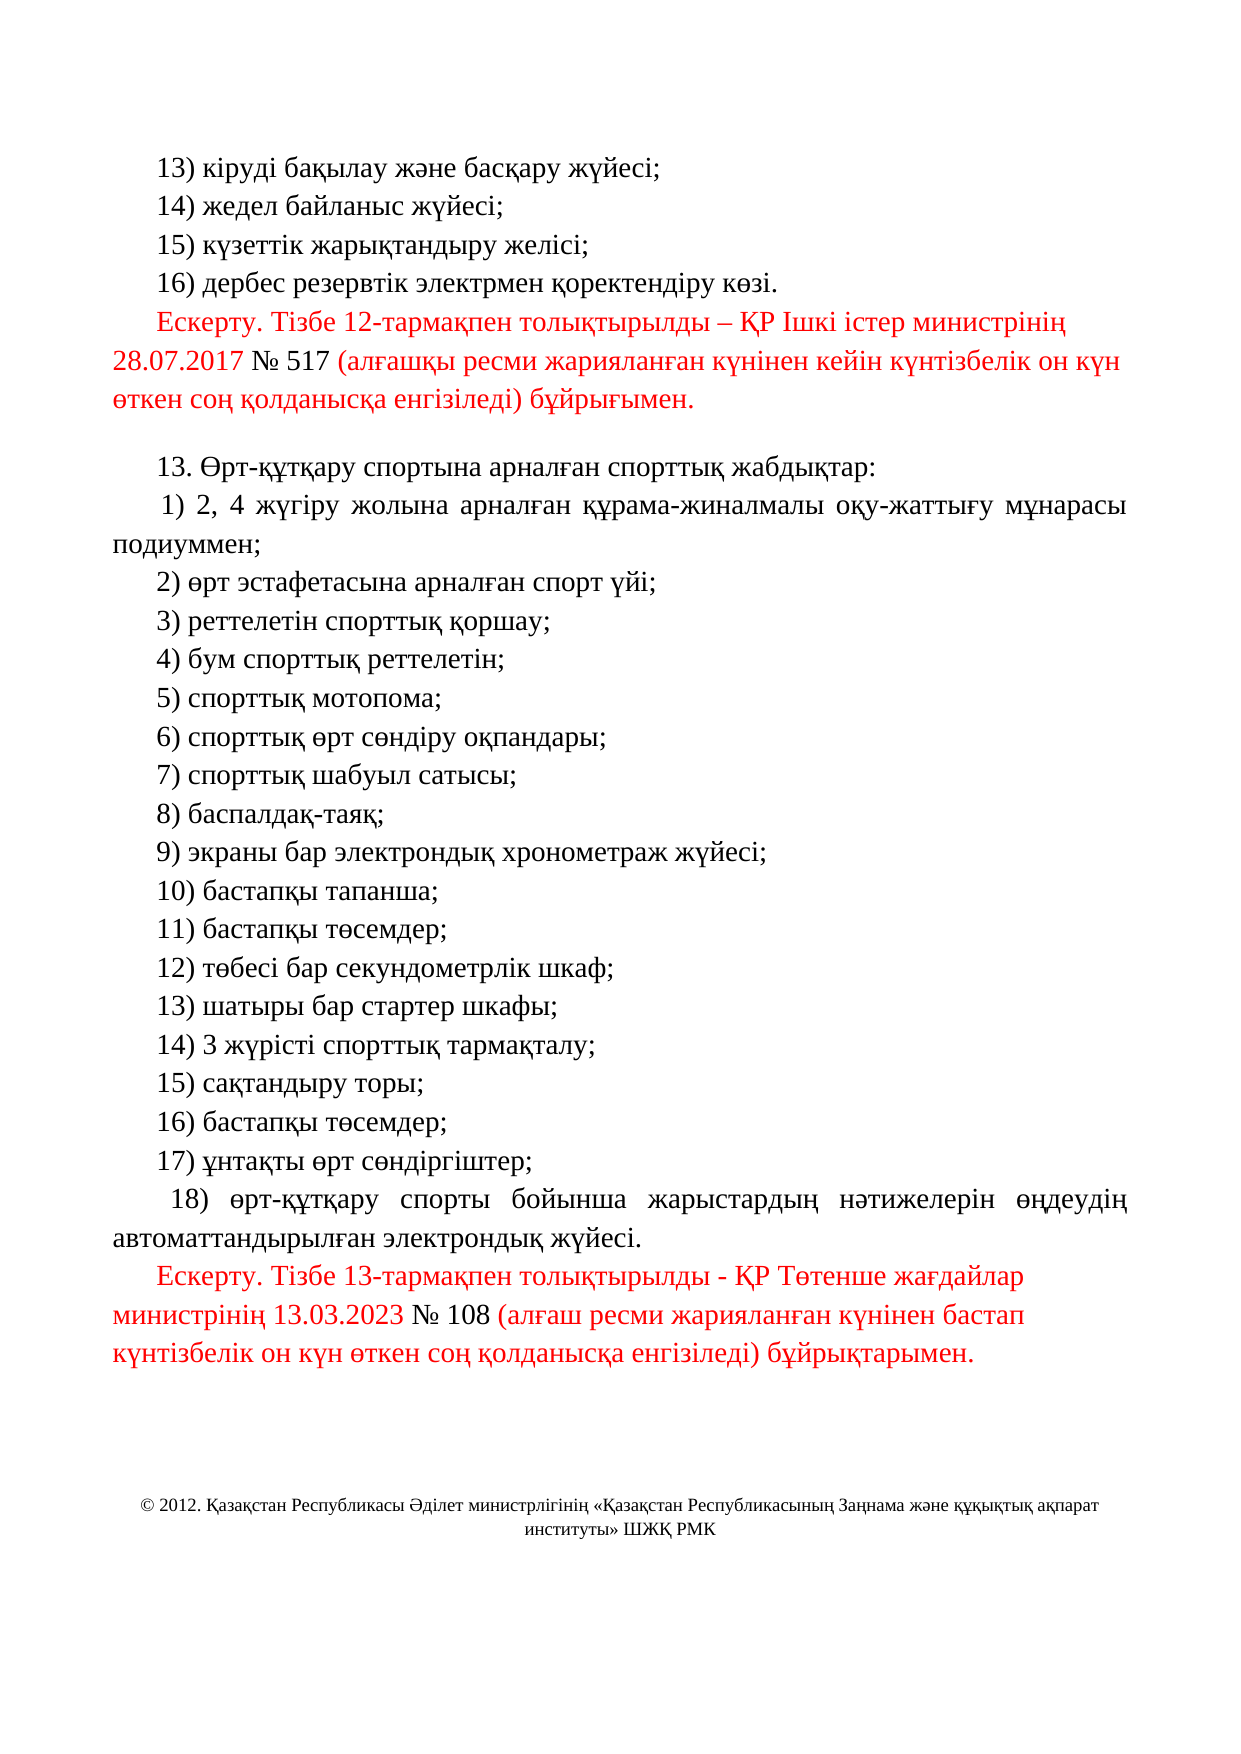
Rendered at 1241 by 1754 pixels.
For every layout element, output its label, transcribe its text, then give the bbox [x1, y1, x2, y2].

text 14) жедел байланыс жүйесі; [112, 188, 1128, 222]
text 11) бастапқы төсемдер; [112, 911, 1128, 945]
text 9) экраны бар электрондық хронометраж жүйесі; [112, 834, 1128, 868]
text 8) баспалдақ-таяқ; [112, 796, 1128, 829]
text 12) төбесі бар секундометрлік шкаф; [112, 950, 1128, 983]
text 15) сақтандыру торы; [112, 1066, 1128, 1099]
text 15) күзеттік жарықтандыру желісі; [112, 227, 1128, 261]
text 3) реттелетін спорттық қоршау; [112, 603, 1128, 637]
text 6) спорттық өрт сөндіру оқпандары; [112, 719, 1128, 752]
text 18) өрт-құтқару спорты бойынша жарыстардың нәтижелерін өңдеудің автоматтандырылған электрондық жүйесі. [112, 1181, 1128, 1253]
text 4) бум спорттық реттелетін; [112, 642, 1128, 675]
text 2) өрт эстафетасына арналған спорт үйі; [112, 564, 1128, 598]
text © 2012. Қазақстан Республикасы Әділет министрлігінің «Қазақстан Республикасының Заңнама және құқықтық ақпарат институты» ШЖҚ РМК [112, 1493, 1128, 1540]
text 14) 3 жүрісті спорттық тармақталу; [112, 1027, 1128, 1061]
text Ескерту. Тізбе 12-тармақпен толықтырылды – ҚР Ішкі істер министрінің 28.07.2017 № 517 (алғашқы ресми жарияланған күнінен кейін күнтізбелік он күн өткен соң қолданысқа енгізіледі) бұйрығымен. [112, 304, 1128, 445]
text 17) ұнтақты өрт сөндіргіштер; [112, 1143, 1128, 1176]
text 13) шатыры бар стартер шкафы; [112, 988, 1128, 1022]
text 10) бастапқы тапанша; [112, 873, 1128, 906]
text 16) дербес резервтік электрмен қоректендіру көзі. [112, 266, 1128, 299]
text 7) спорттық шабуыл сатысы; [112, 757, 1128, 791]
text 16) бастапқы төсемдер; [112, 1104, 1128, 1138]
text 1) 2, 4 жүгіру жолына арналған құрама-жиналмалы оқу-жаттығу мұнарасы подиуммен; [112, 487, 1128, 559]
text 13. Өрт-құтқару спортына арналған спорттық жабдықтар: [112, 449, 1128, 482]
text 5) спорттық мотопома; [112, 680, 1128, 714]
text Ескерту. Тізбе 13-тармақпен толықтырылды - ҚР Төтенше жағдайлар министрінің 13.03.2023 № 108 (алғаш ресми жарияланған күнінен бастап күнтізбелік он күн өткен соң қолданысқа енгізіледі) бұйрықтарымен. [112, 1258, 1128, 1399]
text 13) кіруді бақылау және басқару жүйесі; [112, 150, 1128, 183]
